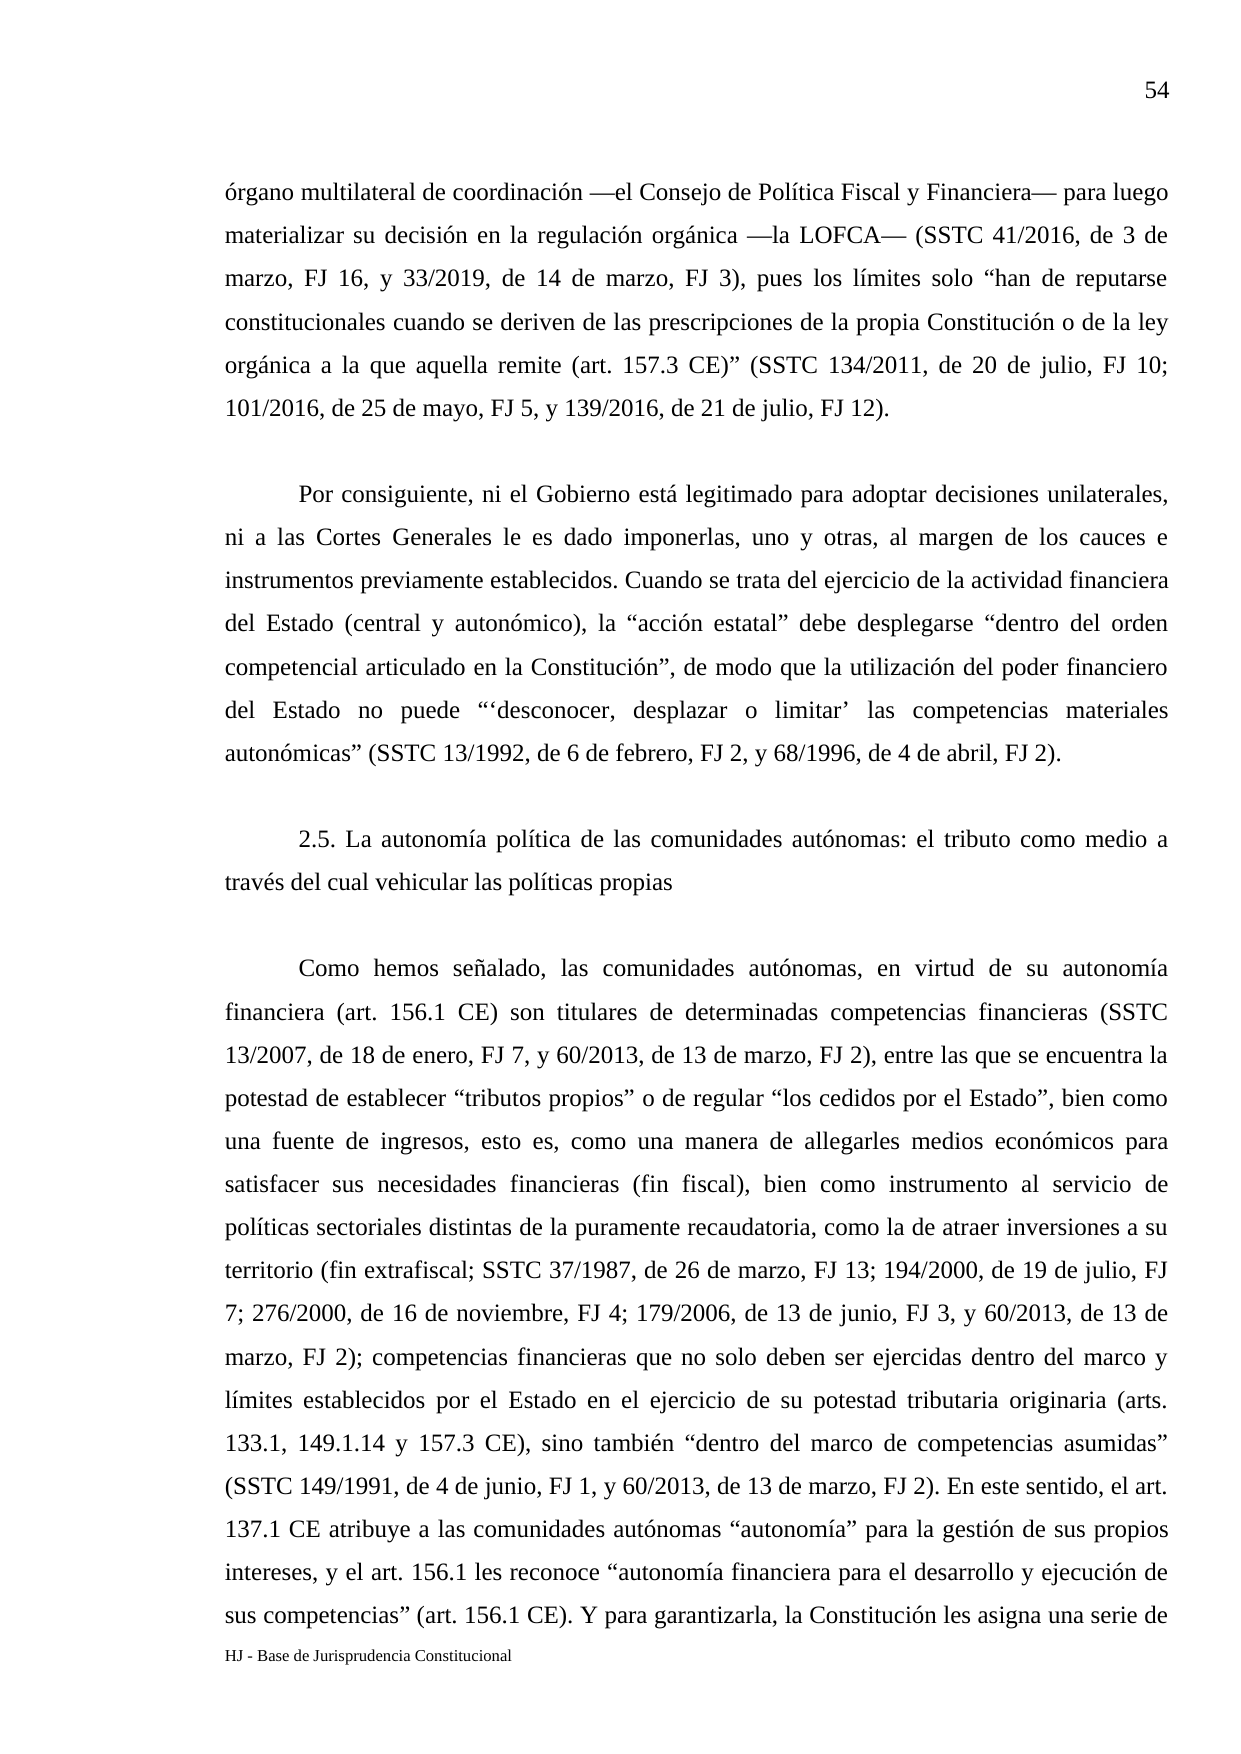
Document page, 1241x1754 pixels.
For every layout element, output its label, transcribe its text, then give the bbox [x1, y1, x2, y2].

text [224, 177, 1169, 422]
text 2.5. La autonomía política de las comunidades autónomas: el tributo como medio a través del cual vehicular las políticas propias [224, 824, 1169, 896]
text Por consiguiente, ni el Gobierno está legitimado para adoptar decisiones unilaterales, ni a las Cortes Generales le es dado imponerlas, uno y otras, al margen de los cauces e instrumentos previamente establecidos. Cuando se trata del ejercicio de la actividad financiera del Estado (central y autonómico), la “acción estatal” debe desplegarse “dentro del orden competencial articulado en la Constitución”, de modo que la utilización del poder financiero del Estado no puede “‘desconocer, desplazar o limitar’ las competencias materiales autonómicas” (SSTC 13/1992, de 6 de febrero, FJ 2, y 68/1996, de 4 de abril, FJ 2). [224, 479, 1169, 767]
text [224, 953, 1169, 1629]
